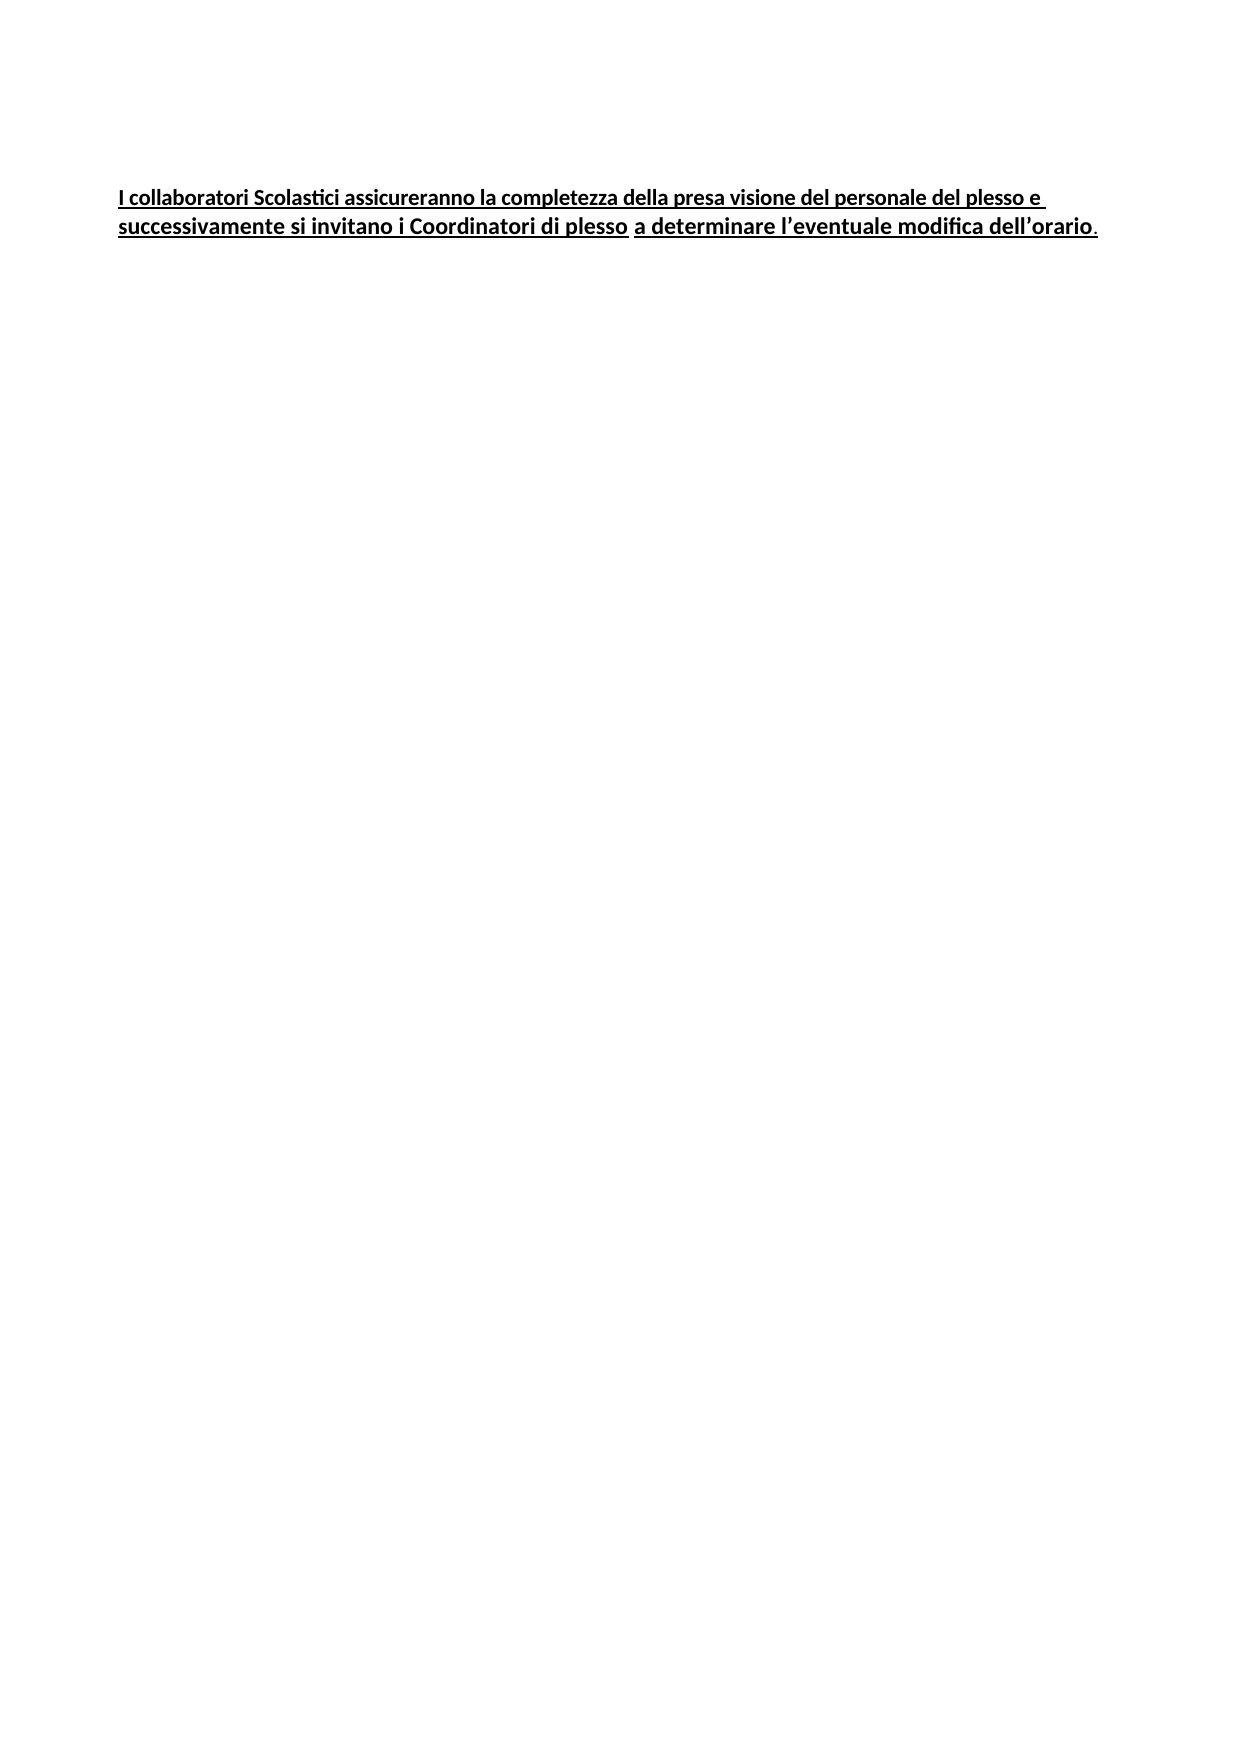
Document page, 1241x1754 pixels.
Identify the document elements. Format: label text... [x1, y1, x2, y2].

text I collaboratori Scolastici assicureranno la completezza della presa visione del personale del plesso e successivamente si invitano i Coordinatori di plesso a determinare l’eventuale modifica dell’orario. [118, 183, 1122, 240]
